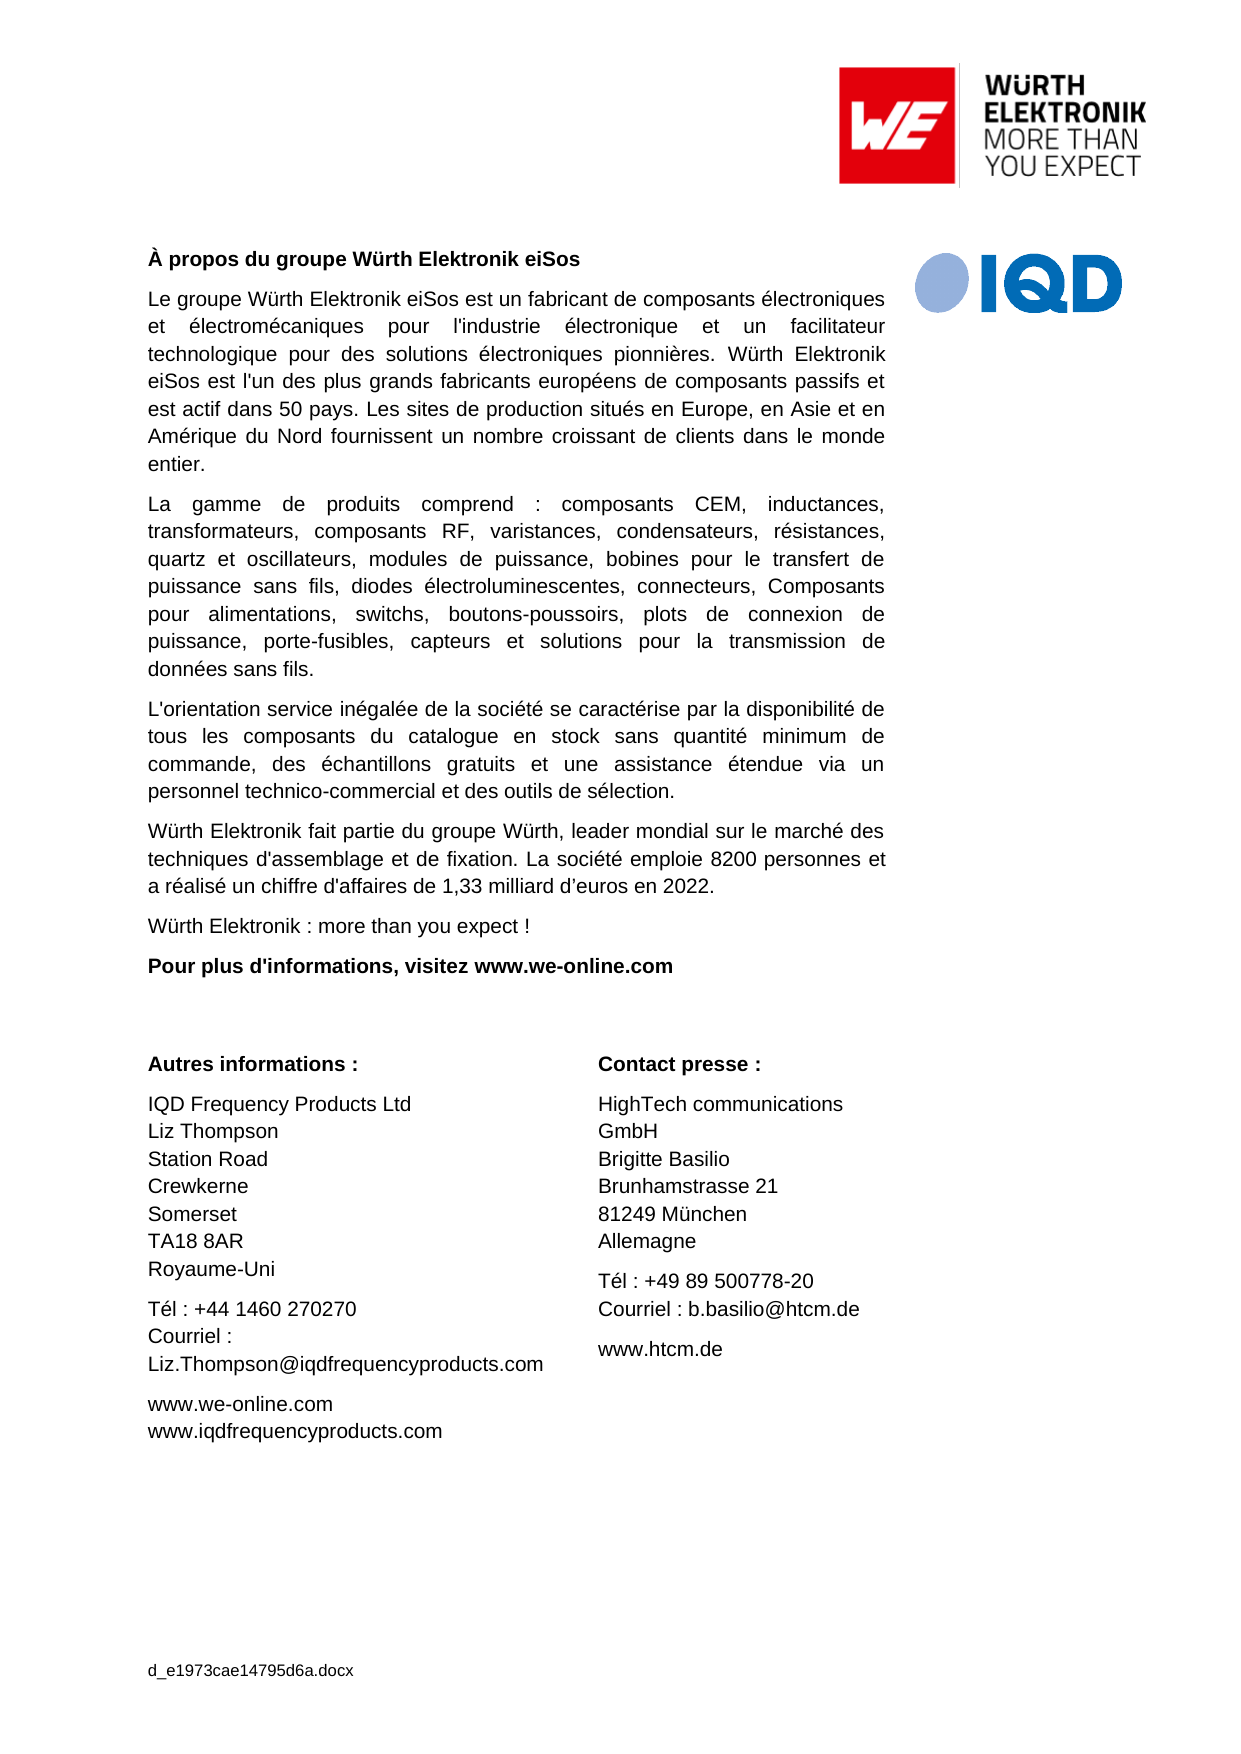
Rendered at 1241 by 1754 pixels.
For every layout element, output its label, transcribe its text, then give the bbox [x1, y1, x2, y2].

picture [915, 253, 1122, 313]
text À propos du groupe Würth Elektronik eiSos [148, 247, 886, 271]
text Würth Elektronik fait partie du groupe Würth, leader mondial sur le marché des techniques d'assemblage et de fixation. La société emploie 8200 personnes et a réalisé un chiffre d'affaires de 1,33 milliard d’euros en 2022. [148, 819, 886, 898]
table_header Contact presse : HighTech communications GmbH Brigitte Basilio Brunhamstrasse 21 81249 München Allemagne Tél : +49 89 500778-20 Courriel : b.basilio@htcm.de www.htcm.de [591, 1039, 879, 1460]
picture [835, 63, 1146, 188]
text L'orientation service inégalée de la société se caractérise par la disponibilité de tous les composants du catalogue en stock sans quantité minimum de commande, des échantillons gratuits et une assistance étendue via un personnel technico-commercial et des outils de sélection. [148, 697, 886, 803]
text Pour plus d'informations, visitez www.we-online.com [148, 954, 886, 978]
table_header Autres informations : IQD Frequency Products Ltd Liz Thompson Station Road Crewkerne Somerset TA18 8AR Royaume-Uni Tél : +44 1460 270270 Courriel : Liz.Thompson@iqdfrequencyproducts.com www.we-online.com www.iqdfrequencyproducts.com [140, 1039, 591, 1460]
text La gamme de produits comprend : composants CEM, inductances, transformateurs, composants RF, varistances, condensateurs, résistances, quartz et oscillateurs, modules de puissance, bobines pour le transfert de puissance sans fils, diodes électroluminescentes, connecteurs, Composants pour alimentations, switchs, boutons-poussoirs, plots de connexion de puissance, porte-fusibles, capteurs et solutions pour la transmission de données sans fils. [148, 492, 886, 681]
text Le groupe Würth Elektronik eiSos est un fabricant de composants électroniques et électromécaniques pour l'industrie électronique et un facilitateur technologique pour des solutions électroniques pionnières. Würth Elektronik eiSos est l'un des plus grands fabricants européens de composants passifs et est actif dans 50 pays. Les sites de production situés en Europe, en Asie et en Amérique du Nord fournissent un nombre croissant de clients dans le monde entier. [148, 287, 886, 476]
text Würth Elektronik : more than you expect ! [148, 914, 886, 938]
